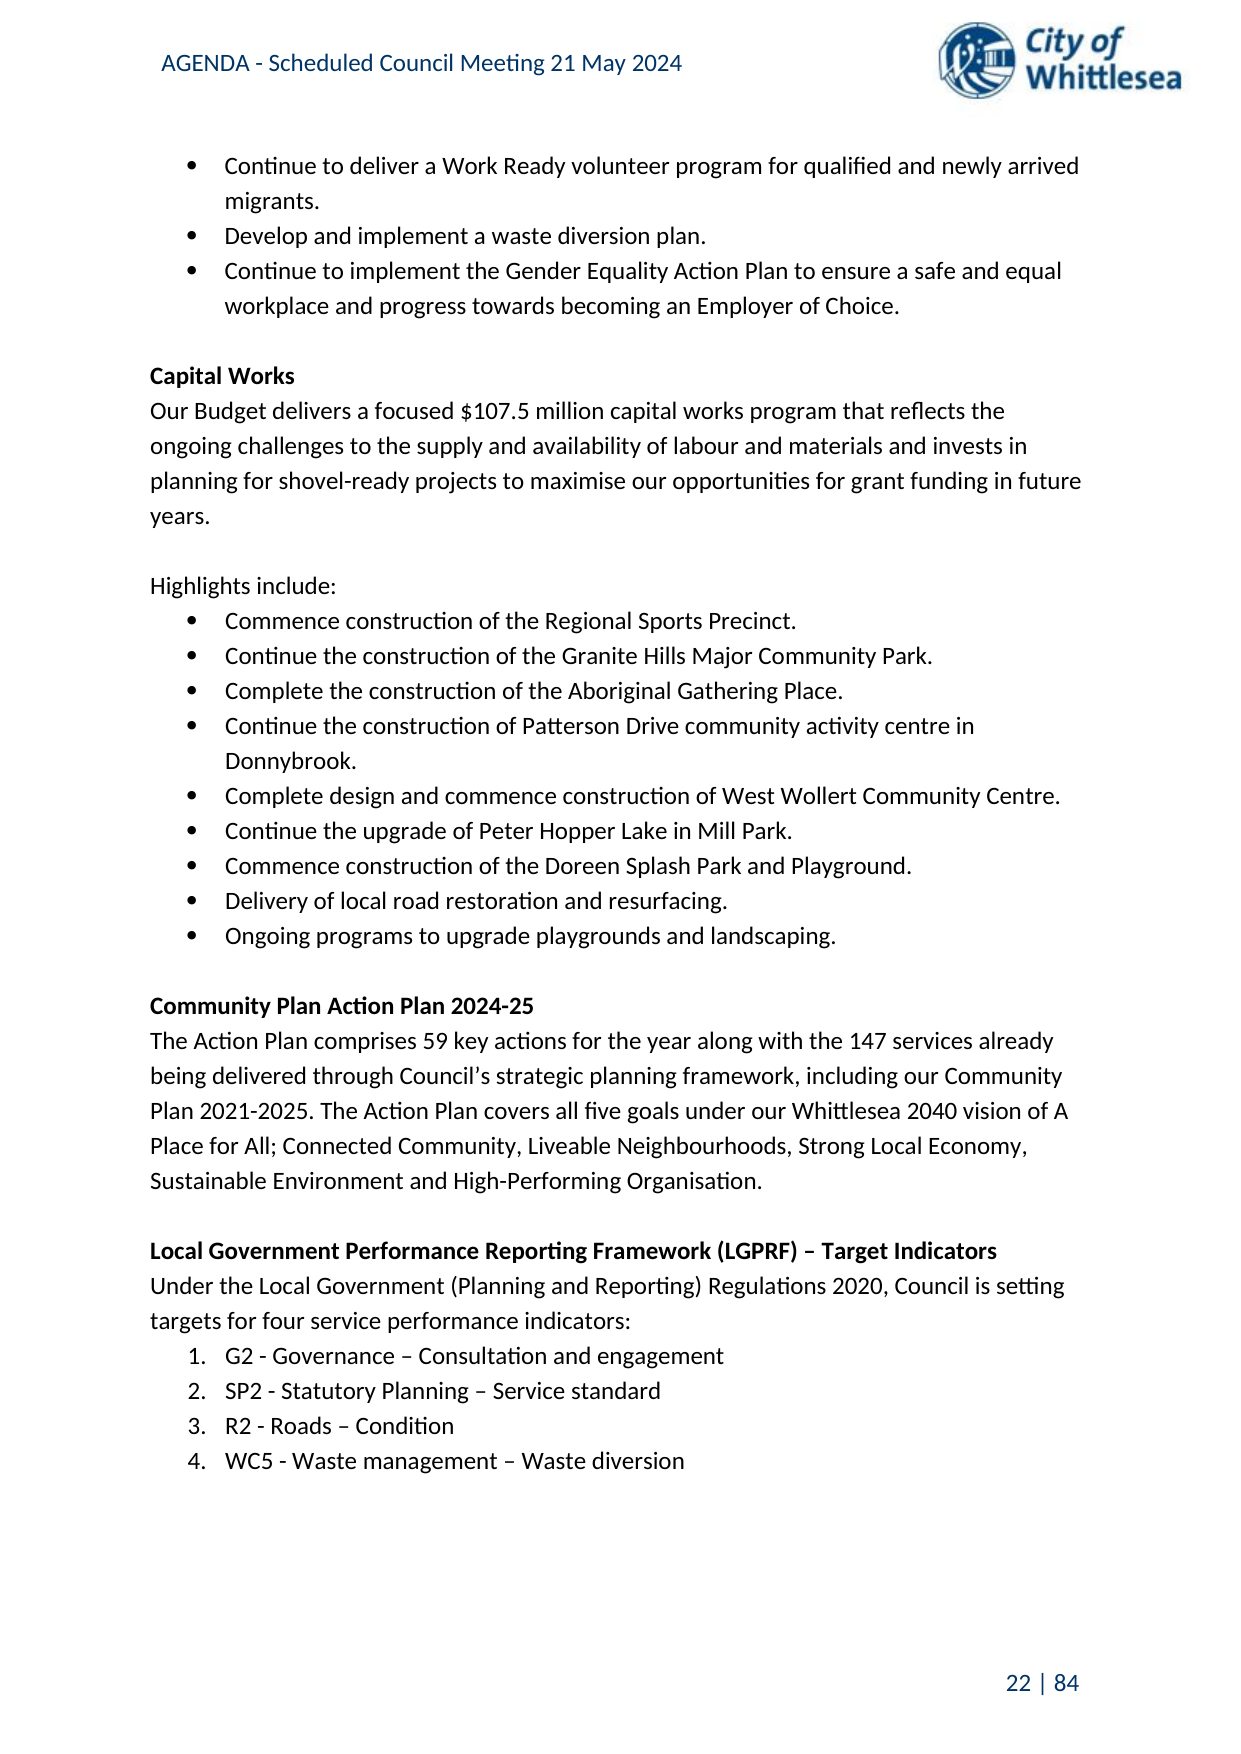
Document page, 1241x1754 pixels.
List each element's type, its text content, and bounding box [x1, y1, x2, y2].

list WC5 - Waste management – Waste diversion [187, 1445, 1090, 1476]
list Delivery of local road restoration and resurfacing. [187, 885, 1090, 916]
list Complete the construction of the Aboriginal Gathering Place. [187, 675, 1090, 706]
text Capital Works [150, 360, 1090, 391]
text Under the Local Government (Planning and Reporting) Regulations 2020, Council is setting targets for four service performance indicators: [150, 1270, 1090, 1336]
list Continue the construction of Patterson Drive community activity centre in Donnybrook. [187, 710, 1090, 776]
text Highlights include: [150, 570, 1090, 601]
list Commence construction of the Doreen Splash Park and Playground. [187, 850, 1090, 881]
list Complete design and commence construction of West Wollert Community Centre. [187, 780, 1090, 811]
list Develop and implement a waste diversion plan. [187, 220, 1090, 251]
list Continue the upgrade of Peter Hopper Lake in Mill Park. [187, 815, 1090, 846]
list G2 - Governance – Consultation and engagement [187, 1340, 1090, 1371]
text Our Budget delivers a focused $107.5 million capital works program that reflects the ongoing challenges to the supply and availability of labour and materials and invests in planning for shovel-ready projects to maximise our opportunities for grant funding in future years. [150, 395, 1090, 531]
list SP2 - Statutory Planning – Service standard [187, 1375, 1090, 1406]
list Continue to implement the Gender Equality Action Plan to ensure a safe and equal workplace and progress towards becoming an Employer of Choice. [187, 255, 1090, 321]
list Commence construction of the Regional Sports Precinct. [187, 605, 1090, 636]
list Continue to deliver a Work Ready volunteer program for qualified and newly arrived migrants. [187, 150, 1090, 216]
list Continue the construction of the Granite Hills Major Community Park. [187, 640, 1090, 671]
text Local Government Performance Reporting Framework (LGPRF) – Target Indicators [150, 1235, 1090, 1266]
text The Action Plan comprises 59 key actions for the year along with the 147 services already being delivered through Council’s strategic planning framework, including our Community Plan 2021-2025. The Action Plan covers all five goals under our Whittlesea 2040 vision of A Place for All; Connected Community, Liveable Neighbourhoods, Strong Local Economy, Sustainable Environment and High-Performing Organisation. [150, 1025, 1090, 1196]
text Community Plan Action Plan 2024-25 [150, 990, 1090, 1021]
picture [0, 0, 1241, 127]
list R2 - Roads – Condition [187, 1410, 1090, 1441]
list Ongoing programs to upgrade playgrounds and landscaping. [187, 920, 1090, 951]
